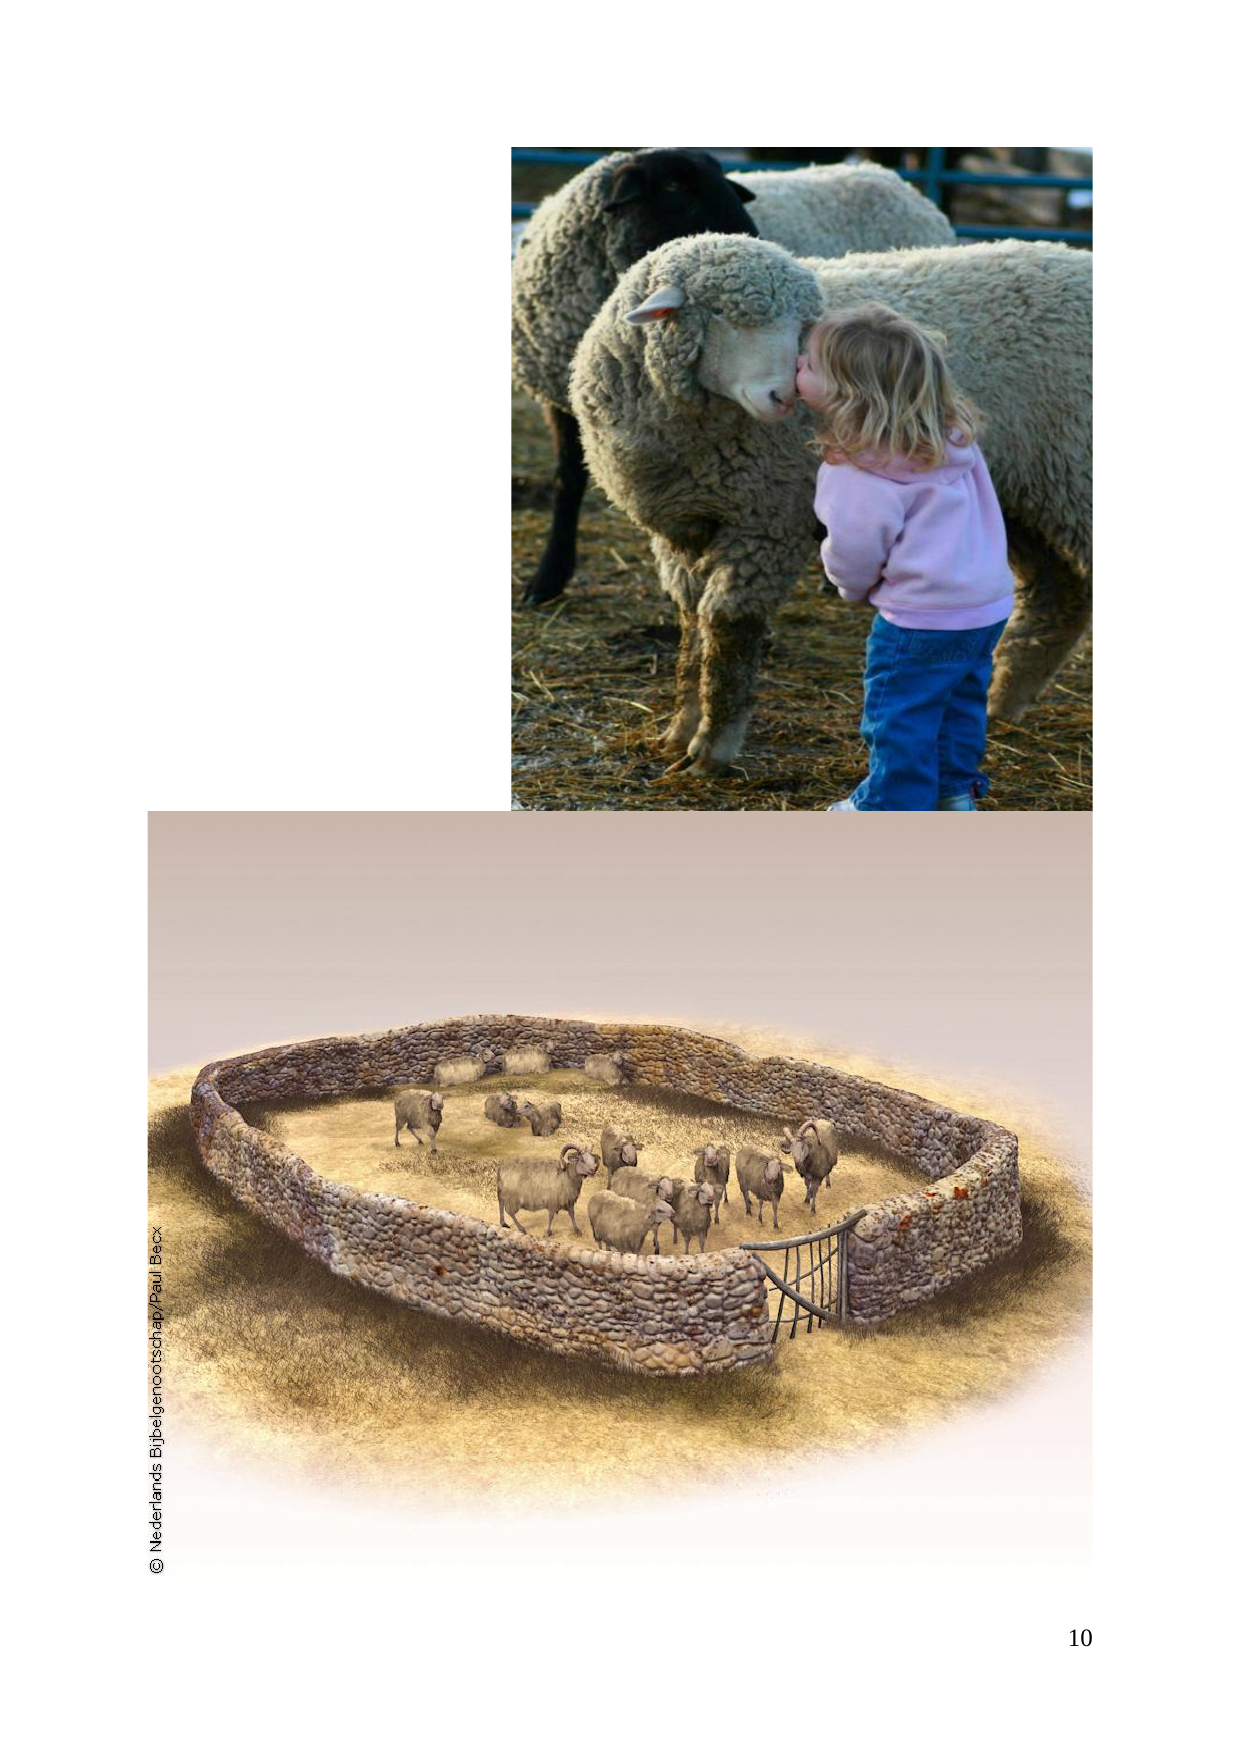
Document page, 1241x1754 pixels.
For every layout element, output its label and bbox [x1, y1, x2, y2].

picture [944, 147, 1093, 184]
picture [147, 147, 1093, 1580]
